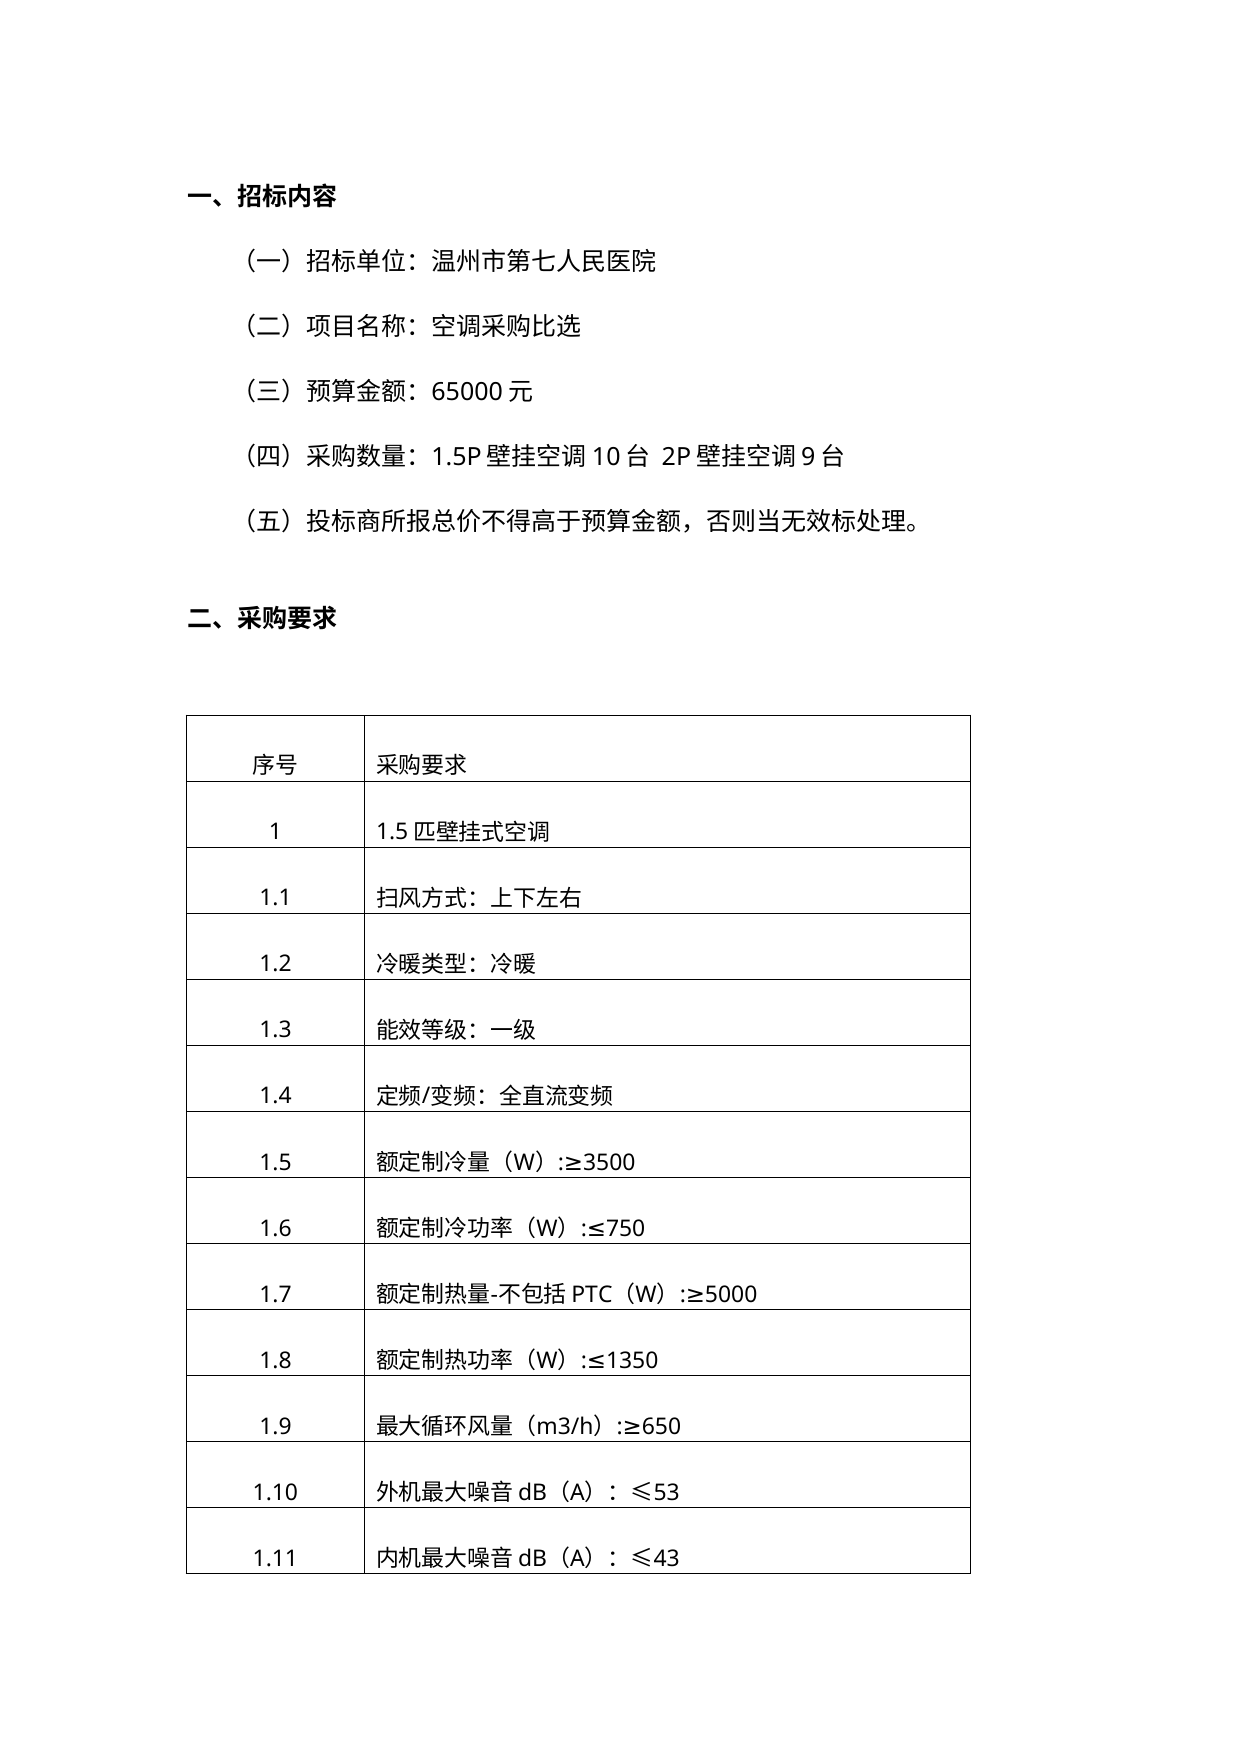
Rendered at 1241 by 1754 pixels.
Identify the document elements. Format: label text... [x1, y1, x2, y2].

table_header 序号 [187, 716, 364, 781]
table_header 采购要求 [365, 716, 970, 781]
table_cell 1.4 [187, 1046, 364, 1111]
table_cell 1.8 [187, 1310, 364, 1375]
table_cell 1.7 [187, 1244, 364, 1309]
table_cell 1.5 [187, 1112, 364, 1177]
table_cell 1 [187, 782, 364, 847]
table_cell 额定制热量-不包括PTC（W）:≥5000 [365, 1244, 970, 1309]
table_cell 最大循环风量（m3/h）:≥650 [365, 1376, 970, 1441]
table_cell 1.6 [187, 1178, 364, 1243]
table_cell 1.9 [187, 1376, 364, 1441]
table_cell 扫风方式：上下左右 [365, 848, 970, 913]
table_cell 1.10 [187, 1442, 364, 1507]
table_cell 冷暖类型：冷暖 [365, 914, 970, 979]
table_cell 1.11 [187, 1508, 364, 1573]
table_cell 1.2 [187, 914, 364, 979]
text 二、采购要求 [187, 584, 1053, 649]
table_cell 能效等级：一级 [365, 980, 970, 1045]
text 一、招标内容 [187, 162, 1053, 227]
text （二）项目名称：空调采购比选 [187, 292, 1053, 357]
table_cell 1.1 [187, 848, 364, 913]
text （一）招标单位：温州市第七人民医院 [187, 227, 1053, 292]
table_cell 1.5匹壁挂式空调 [365, 782, 970, 847]
text （五）投标商所报总价不得高于预算金额，否则当无效标处理。 [187, 487, 1053, 552]
table_cell 外机最大噪音dB（A）：≤53 [365, 1442, 970, 1507]
table_cell 定频/变频：全直流变频 [365, 1046, 970, 1111]
text （四）采购数量：1.5P壁挂空调10台 2P壁挂空调9台 [187, 422, 1053, 487]
table_cell 额定制冷功率（W）:≤750 [365, 1178, 970, 1243]
table_cell 内机最大噪音dB（A）：≤43 [365, 1508, 970, 1573]
table_cell 额定制热功率（W）:≤1350 [365, 1310, 970, 1375]
text （三）预算金额：65000元 [187, 357, 1053, 422]
table_cell 额定制冷量（W）:≥3500 [365, 1112, 970, 1177]
table_cell 1.3 [187, 980, 364, 1045]
